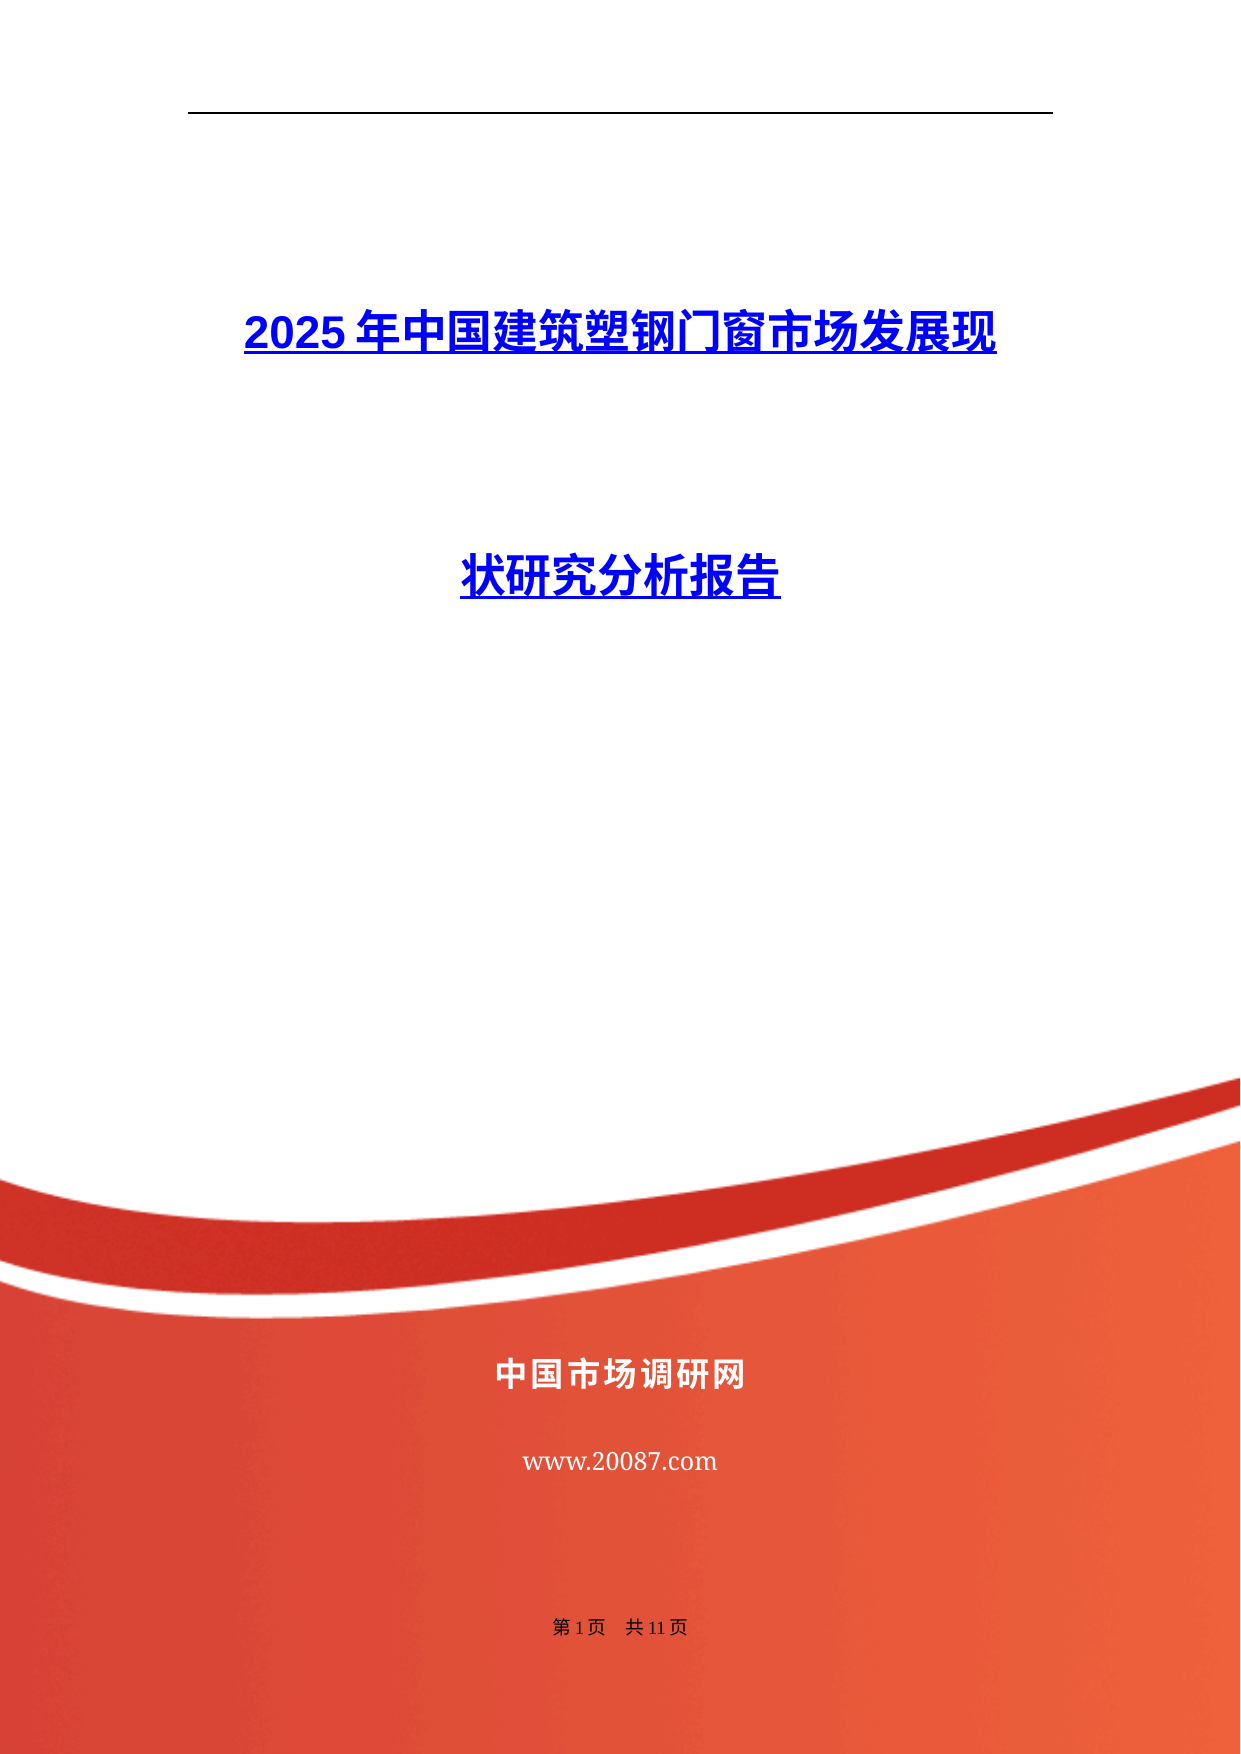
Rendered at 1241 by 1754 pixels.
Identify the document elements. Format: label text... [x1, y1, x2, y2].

picture [0, 1006, 1241, 1754]
text www.20087.com [187, 1428, 1053, 1493]
subtitle 中国市场调研网 [187, 1339, 1053, 1404]
table_header 2025年中国建筑塑钢门窗市场发展现状研究分析报告 [188, 207, 1053, 773]
